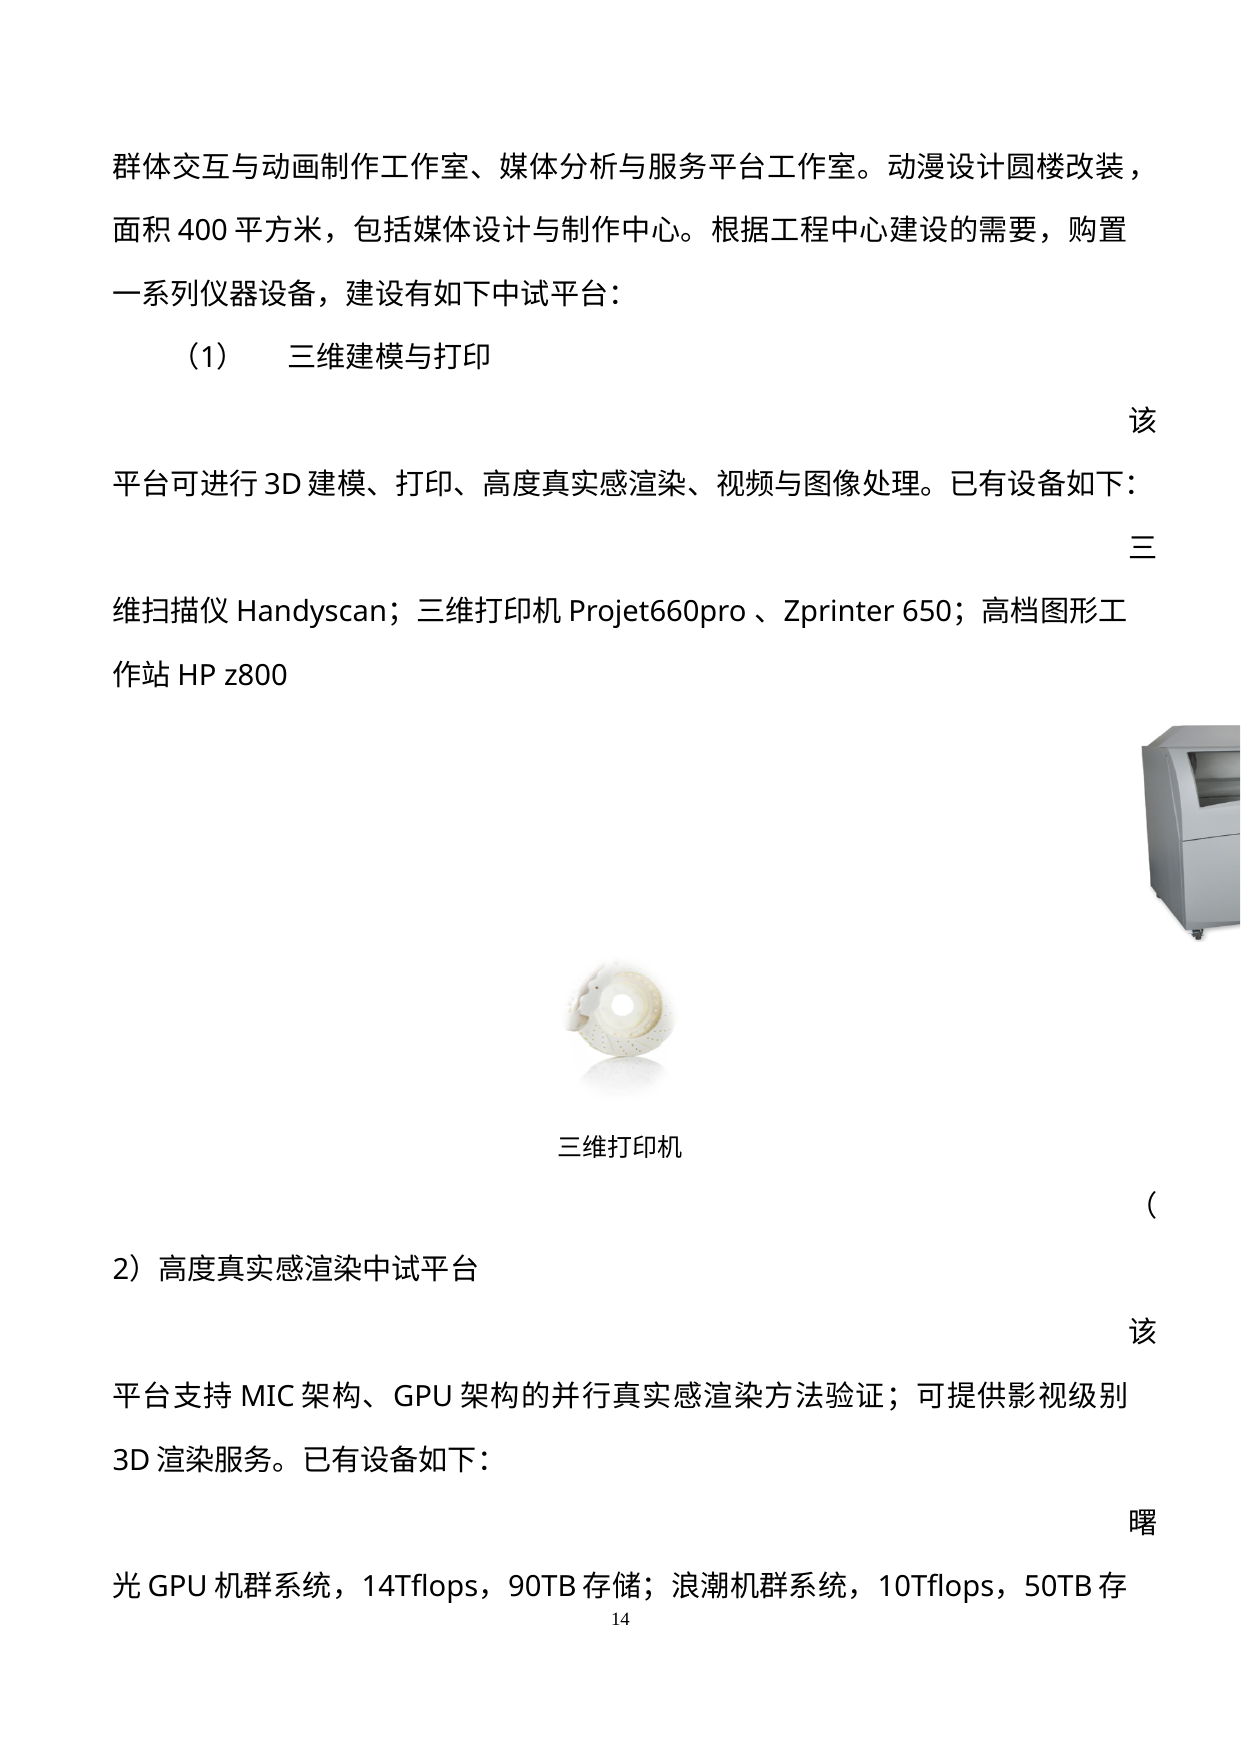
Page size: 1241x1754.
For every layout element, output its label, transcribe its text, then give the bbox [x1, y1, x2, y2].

list 三维建模与打印 [171, 334, 1128, 376]
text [112, 143, 1128, 313]
text （2）高度真实感渲染中试平台 [112, 1182, 1128, 1288]
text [112, 1499, 1128, 1605]
picture [554, 953, 686, 1115]
text 三维扫描仪 Handyscan；三维打印机Projet660pro 、Zprinter 650；高档图形工作站 HP z800 [112, 524, 1128, 694]
text 该平台可进行3D建模、打印、高度真实感渲染、视频与图像处理。已有设备如下： [112, 397, 1128, 503]
picture [1127, 714, 1241, 942]
text 三维打印机 [112, 1128, 1128, 1164]
text 该平台支持MIC架构、GPU架构的并行真实感渲染方法验证；可提供影视级别3D渲染服务。已有设备如下： [112, 1309, 1128, 1478]
